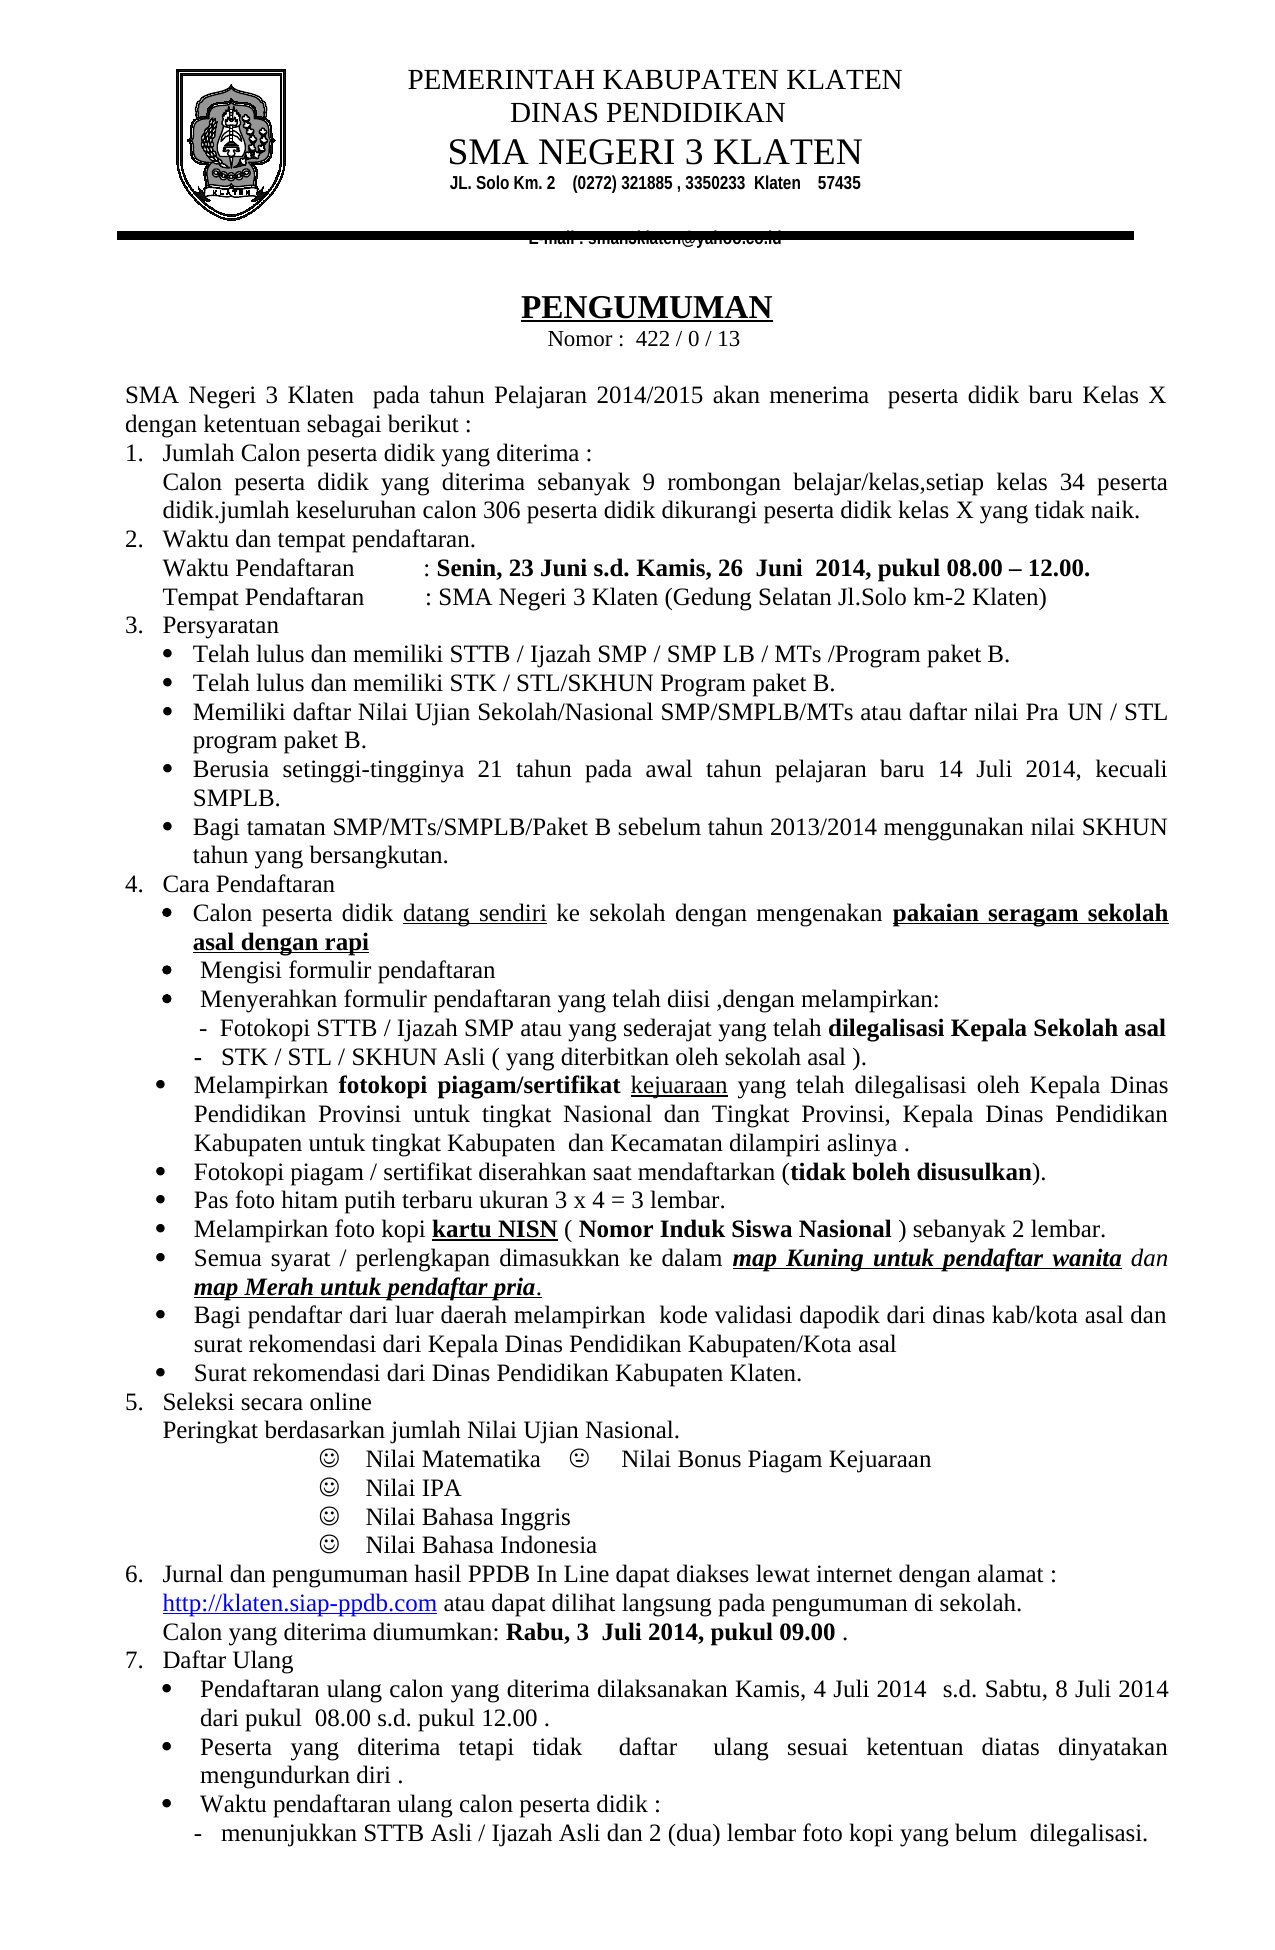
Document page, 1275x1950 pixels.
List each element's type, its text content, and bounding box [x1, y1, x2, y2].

list Persyaratan [125, 610, 1169, 639]
list Menyerahkan formulir pendaftaran yang telah diisi ,dengan melampirkan: [162, 984, 1169, 1013]
list Berusia setinggi-tingginya 21 tahun pada awal tahun pelajaran baru 14 Juli 2014, kecuali SMPLB. [163, 754, 1169, 812]
text Calon peserta didik yang diterima sebanyak 9 rombongan belajar/kelas,setiap kelas 34 peserta didik.jumlah keseluruhan calon 306 peserta didik dikurangi peserta didik kelas X yang tidak naik. [162, 467, 1169, 524]
list Jurnal dan pengumuman hasil PPDB In Line dapat diakses lewat internet dengan alamat : [125, 1559, 1169, 1588]
text PENGUMUMAN [125, 287, 1169, 325]
list - STK / STL / SKHUN Asli ( yang diterbitkan oleh sekolah asal ). [119, 1042, 1169, 1070]
list Nilai IPA [318, 1473, 1169, 1502]
list Memiliki daftar Nilai Ujian Sekolah/Nasional SMP/SMPLB/MTs atau daftar nilai Pra UN / STL program paket B. [163, 697, 1169, 754]
list Fotokopi piagam / sertifikat diserahkan saat mendaftarkan (tidak boleh disusulkan). [156, 1157, 1169, 1185]
list Telah lulus dan memiliki STTB / Ijazah SMP / SMP LB / MTs /Program paket B. [163, 639, 1169, 668]
list Bagi tamatan SMP/MTs/SMPLB/Paket B sebelum tahun 2013/2014 menggunakan nilai SKHUN tahun yang bersangkutan. [163, 812, 1169, 869]
list Telah lulus dan memiliki STK / STL/SKHUN Program paket B. [163, 668, 1169, 697]
list Surat rekomendasi dari Dinas Pendidikan Kabupaten Klaten. [156, 1358, 1169, 1387]
text http://klaten.siap-ppdb.com atau dapat dilihat langsung pada pengumuman di sekolah. [162, 1588, 1169, 1617]
list Nilai Matematika Nilai Bonus Piagam Kejuaraan [318, 1444, 1169, 1473]
list Melampirkan foto kopi kartu NISN ( Nomor Induk Siswa Nasional ) sebanyak 2 lembar. [156, 1214, 1169, 1243]
text Waktu Pendaftaran : Senin, 23 Juni s.d. Kamis, 26 Juni 2014, pukul 08.00 – 12.00. [162, 553, 1169, 582]
list Nilai Bahasa Indonesia [318, 1530, 1169, 1559]
text - Fotokopi STTB / Ijazah SMP atau yang sederajat yang telah dilegalisasi Kepala Sekolah asal [193, 1013, 1169, 1042]
list Cara Pendaftaran [125, 869, 1169, 898]
list Nilai Bahasa Inggris [318, 1502, 1169, 1530]
list Waktu dan tempat pendaftaran. [125, 524, 1169, 553]
list Semua syarat / perlengkapan dimasukkan ke dalam map Kuning untuk pendaftar wanita dan map Merah untuk pendaftar pria. [156, 1243, 1169, 1300]
text Peringkat berdasarkan jumlah Nilai Ujian Nasional. [162, 1415, 1169, 1444]
list Seleksi secara online [125, 1387, 1169, 1415]
list Mengisi formulir pendaftaran [162, 955, 1169, 984]
list Jumlah Calon peserta didik yang diterima : [125, 438, 1169, 467]
text SMA Negeri 3 Klaten pada tahun Pelajaran 2014/2015 akan menerima peserta didik baru Kelas X dengan ketentuan sebagai berikut : [125, 380, 1169, 438]
list Bagi pendaftar dari luar daerah melampirkan kode validasi dapodik dari dinas kab/kota asal dan surat rekomendasi dari Kepala Dinas Pendidikan Kabupaten/Kota asal [156, 1300, 1169, 1358]
list Pendaftaran ulang calon yang diterima dilaksanakan Kamis, 4 Juli 2014 s.d. Sabtu, 8 Juli 2014 dari pukul 08.00 s.d. pukul 12.00 . [162, 1674, 1169, 1732]
list Daftar Ulang [125, 1645, 1169, 1674]
list Calon peserta didik datang sendiri ke sekolah dengan mengenakan pakaian seragam sekolah asal dengan rapi [162, 898, 1169, 955]
list Waktu pendaftaran ulang calon peserta didik : [162, 1789, 1169, 1818]
list Pas foto hitam putih terbaru ukuran 3 x 4 = 3 lembar. [156, 1185, 1169, 1214]
list Calon yang diterima diumumkan: Rabu, 3 Juli 2014, pukul 09.00 . [119, 1617, 1169, 1645]
list Peserta yang diterima tetapi tidak daftar ulang sesuai ketentuan diatas dinyatakan mengundurkan diri . [162, 1732, 1169, 1789]
text Tempat Pendaftaran : SMA Negeri 3 Klaten (Gedung Selatan Jl.Solo km-2 Klaten) [162, 582, 1169, 610]
list - menunjukkan STTB Asli / Ijazah Asli dan 2 (dua) lembar foto kopi yang belum dilegalisasi. [119, 1818, 1169, 1847]
text Nomor : 422 / 0 / 13 [119, 325, 1169, 352]
list Melampirkan fotokopi piagam/sertifikat kejuaraan yang telah dilegalisasi oleh Kepala Dinas Pendidikan Provinsi untuk tingkat Nasional dan Tingkat Provinsi, Kepala Dinas Pendidikan Kabupaten untuk tingkat Kabupaten dan Kecamatan dilampiri aslinya . [156, 1070, 1169, 1157]
